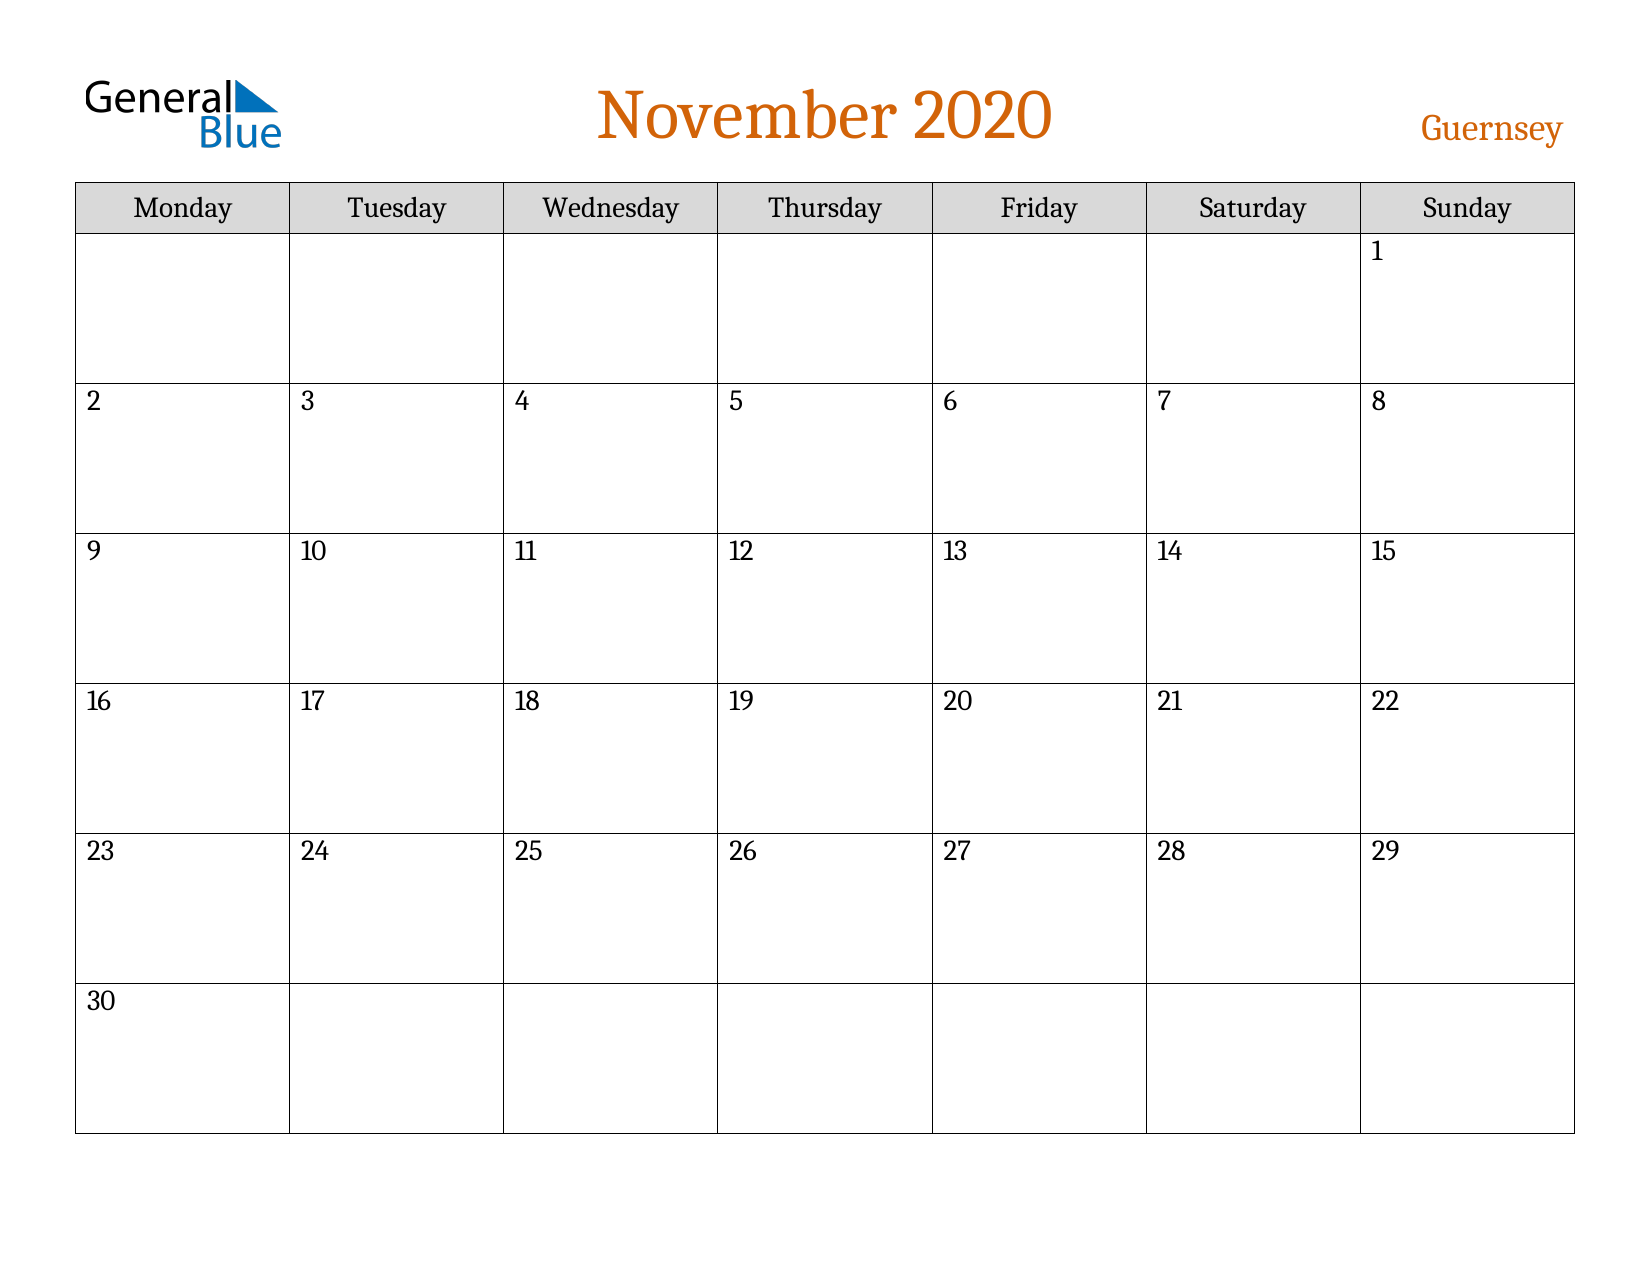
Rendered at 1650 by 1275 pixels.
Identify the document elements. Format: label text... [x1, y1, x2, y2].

table_cell Wednesday [504, 183, 717, 233]
table_cell [933, 420, 1146, 533]
table_cell [290, 270, 503, 383]
table_cell 17 [290, 684, 503, 720]
table_cell [290, 984, 503, 1020]
table_cell [1147, 420, 1360, 533]
table_cell 28 [1147, 834, 1360, 870]
table_cell 27 [933, 834, 1146, 870]
table_cell [504, 234, 717, 270]
table_cell 6 [933, 384, 1146, 420]
table_cell [76, 570, 289, 683]
table_cell [76, 234, 289, 270]
table_cell [1147, 270, 1360, 383]
table_cell [718, 234, 932, 270]
table_cell 21 [1147, 684, 1360, 720]
table_cell 25 [504, 834, 717, 870]
table_cell [504, 570, 717, 683]
table_cell [1361, 420, 1574, 533]
table_cell [718, 1020, 932, 1133]
table_cell 18 [504, 684, 717, 720]
table_cell [933, 870, 1146, 983]
table_cell [290, 234, 503, 270]
table_cell [504, 1020, 717, 1133]
table_cell 16 [76, 684, 289, 720]
table_cell [1361, 1020, 1574, 1133]
table_cell 8 [1361, 384, 1574, 420]
table_header [76, 75, 503, 182]
table_cell [290, 420, 503, 533]
table_cell [290, 870, 503, 983]
table_cell 14 [1147, 534, 1360, 570]
table_cell 12 [718, 534, 932, 570]
table_cell 7 [1147, 384, 1360, 420]
table_cell [1147, 234, 1360, 270]
table_cell [1147, 1020, 1360, 1133]
table_cell [718, 420, 932, 533]
table_cell 2 [76, 384, 289, 420]
table_cell 15 [1361, 534, 1574, 570]
table_cell [1147, 570, 1360, 683]
table_cell 13 [933, 534, 1146, 570]
table_cell [933, 1020, 1146, 1133]
table_cell [76, 870, 289, 983]
table_cell [504, 870, 717, 983]
table_cell 11 [504, 534, 717, 570]
table_cell [1361, 984, 1574, 1020]
table_cell [76, 420, 289, 533]
table_cell 10 [290, 534, 503, 570]
table_cell 3 [290, 384, 503, 420]
table_cell [933, 270, 1146, 383]
table_cell [718, 570, 932, 683]
table_cell [76, 720, 289, 833]
table_cell [1361, 270, 1574, 383]
table_cell [933, 570, 1146, 683]
table_cell 19 [718, 684, 932, 720]
table_cell [933, 984, 1146, 1020]
table_cell [76, 1020, 289, 1133]
table_cell Sunday [1361, 183, 1574, 233]
table_cell 22 [1361, 684, 1574, 720]
table_cell [718, 720, 932, 833]
table_cell [504, 984, 717, 1020]
table_cell [933, 234, 1146, 270]
table_header Guernsey [1146, 75, 1574, 182]
table_cell 24 [290, 834, 503, 870]
table_cell Thursday [718, 183, 932, 233]
table_cell [290, 720, 503, 833]
table_cell Tuesday [290, 183, 503, 233]
table_cell 1 [1361, 234, 1574, 270]
table_cell 29 [1361, 834, 1574, 870]
table_cell 4 [504, 384, 717, 420]
table_cell 23 [76, 834, 289, 870]
table_cell Friday [933, 183, 1146, 233]
table_cell 20 [933, 684, 1146, 720]
table_cell [718, 870, 932, 983]
picture [86, 80, 281, 148]
table_cell 9 [76, 534, 289, 570]
table_cell 5 [718, 384, 932, 420]
table_cell [76, 270, 289, 383]
table_cell [504, 720, 717, 833]
table_cell [1361, 870, 1574, 983]
table_cell [718, 984, 932, 1020]
table_cell [290, 1020, 503, 1133]
table_cell [1361, 720, 1574, 833]
table_cell [933, 720, 1146, 833]
table_cell [504, 420, 717, 533]
table_cell [1361, 570, 1574, 683]
table_cell [504, 270, 717, 383]
table_cell 30 [76, 984, 289, 1020]
table_cell Saturday [1147, 183, 1360, 233]
table_cell [1147, 984, 1360, 1020]
table_cell Monday [76, 183, 289, 233]
table_cell [290, 570, 503, 683]
table_cell 26 [718, 834, 932, 870]
table_cell [718, 270, 932, 383]
table_cell [1147, 720, 1360, 833]
table_cell [1147, 870, 1360, 983]
table_header November 2020 [504, 75, 1146, 182]
